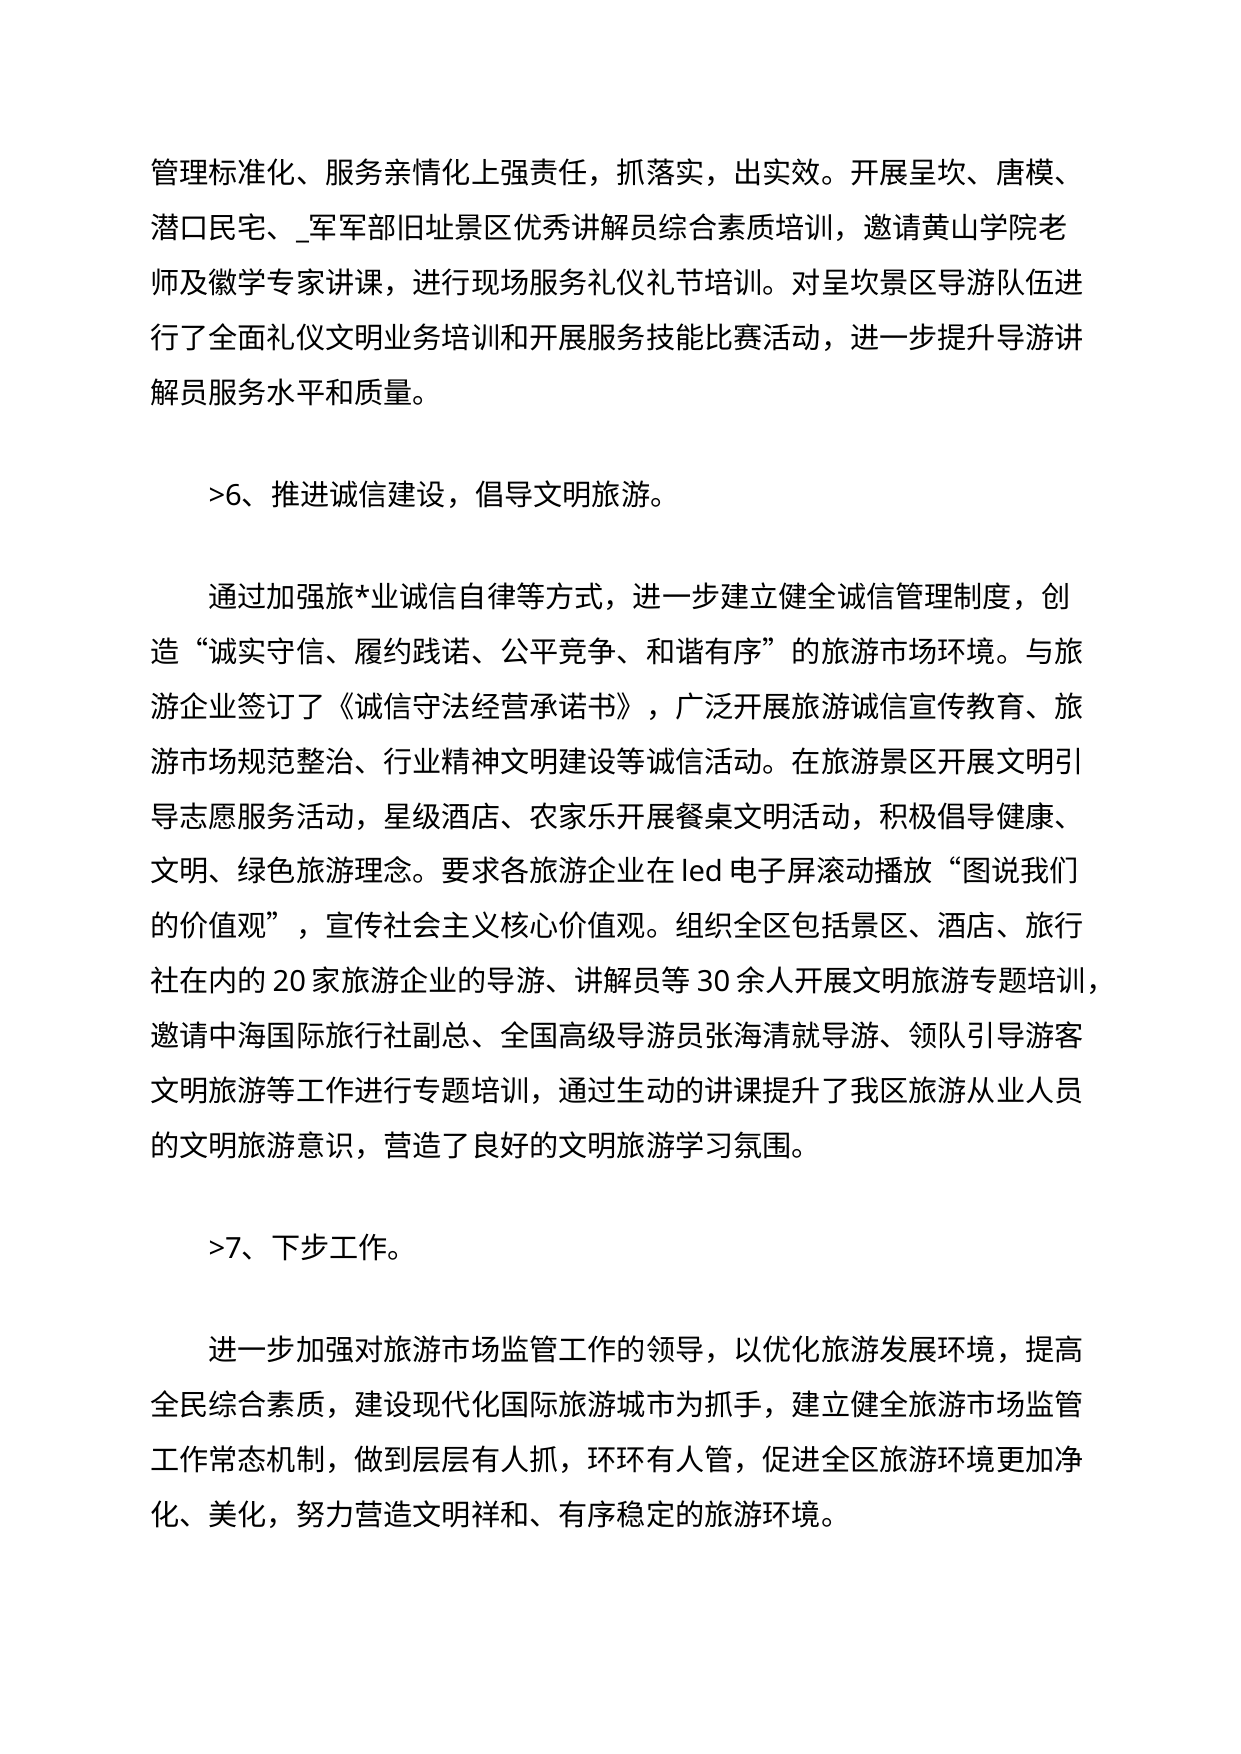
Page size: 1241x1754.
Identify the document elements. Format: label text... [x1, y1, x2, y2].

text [150, 150, 1090, 412]
text 进一步加强对旅游市场监管工作的领导，以优化旅游发展环境，提高全民综合素质，建设现代化国际旅游城市为抓手，建立健全旅游市场监管工作常态机制，做到层层有人抓，环环有人管，促进全区旅游环境更加净化、美化，努力营造文明祥和、有序稳定的旅游环境。 [150, 1326, 1090, 1533]
text >7、下步工作。 [150, 1224, 1090, 1267]
text >6、推进诚信建设，倡导文明旅游。 [150, 471, 1090, 514]
text 通过加强旅*业诚信自律等方式，进一步建立健全诚信管理制度，创造“诚实守信、履约践诺、公平竞争、和谐有序”的旅游市场环境。与旅游企业签订了《诚信守法经营承诺书》，广泛开展旅游诚信宣传教育、旅游市场规范整治、行业精神文明建设等诚信活动。在旅游景区开展文明引导志愿服务活动，星级酒店、农家乐开展餐桌文明活动，积极倡导健康、文明、绿色旅游理念。要求各旅游企业在led电子屏滚动播放“图说我们的价值观”，宣传社会主义核心价值观。组织全区包括景区、酒店、旅行社在内的20家旅游企业的导游、讲解员等30余人开展文明旅游专题培训，邀请中海国际旅行社副总、全国高级导游员张海清就导游、领队引导游客文明旅游等工作进行专题培训，通过生动的讲课提升了我区旅游从业人员的文明旅游意识，营造了良好的文明旅游学习氛围。 [150, 573, 1090, 1165]
